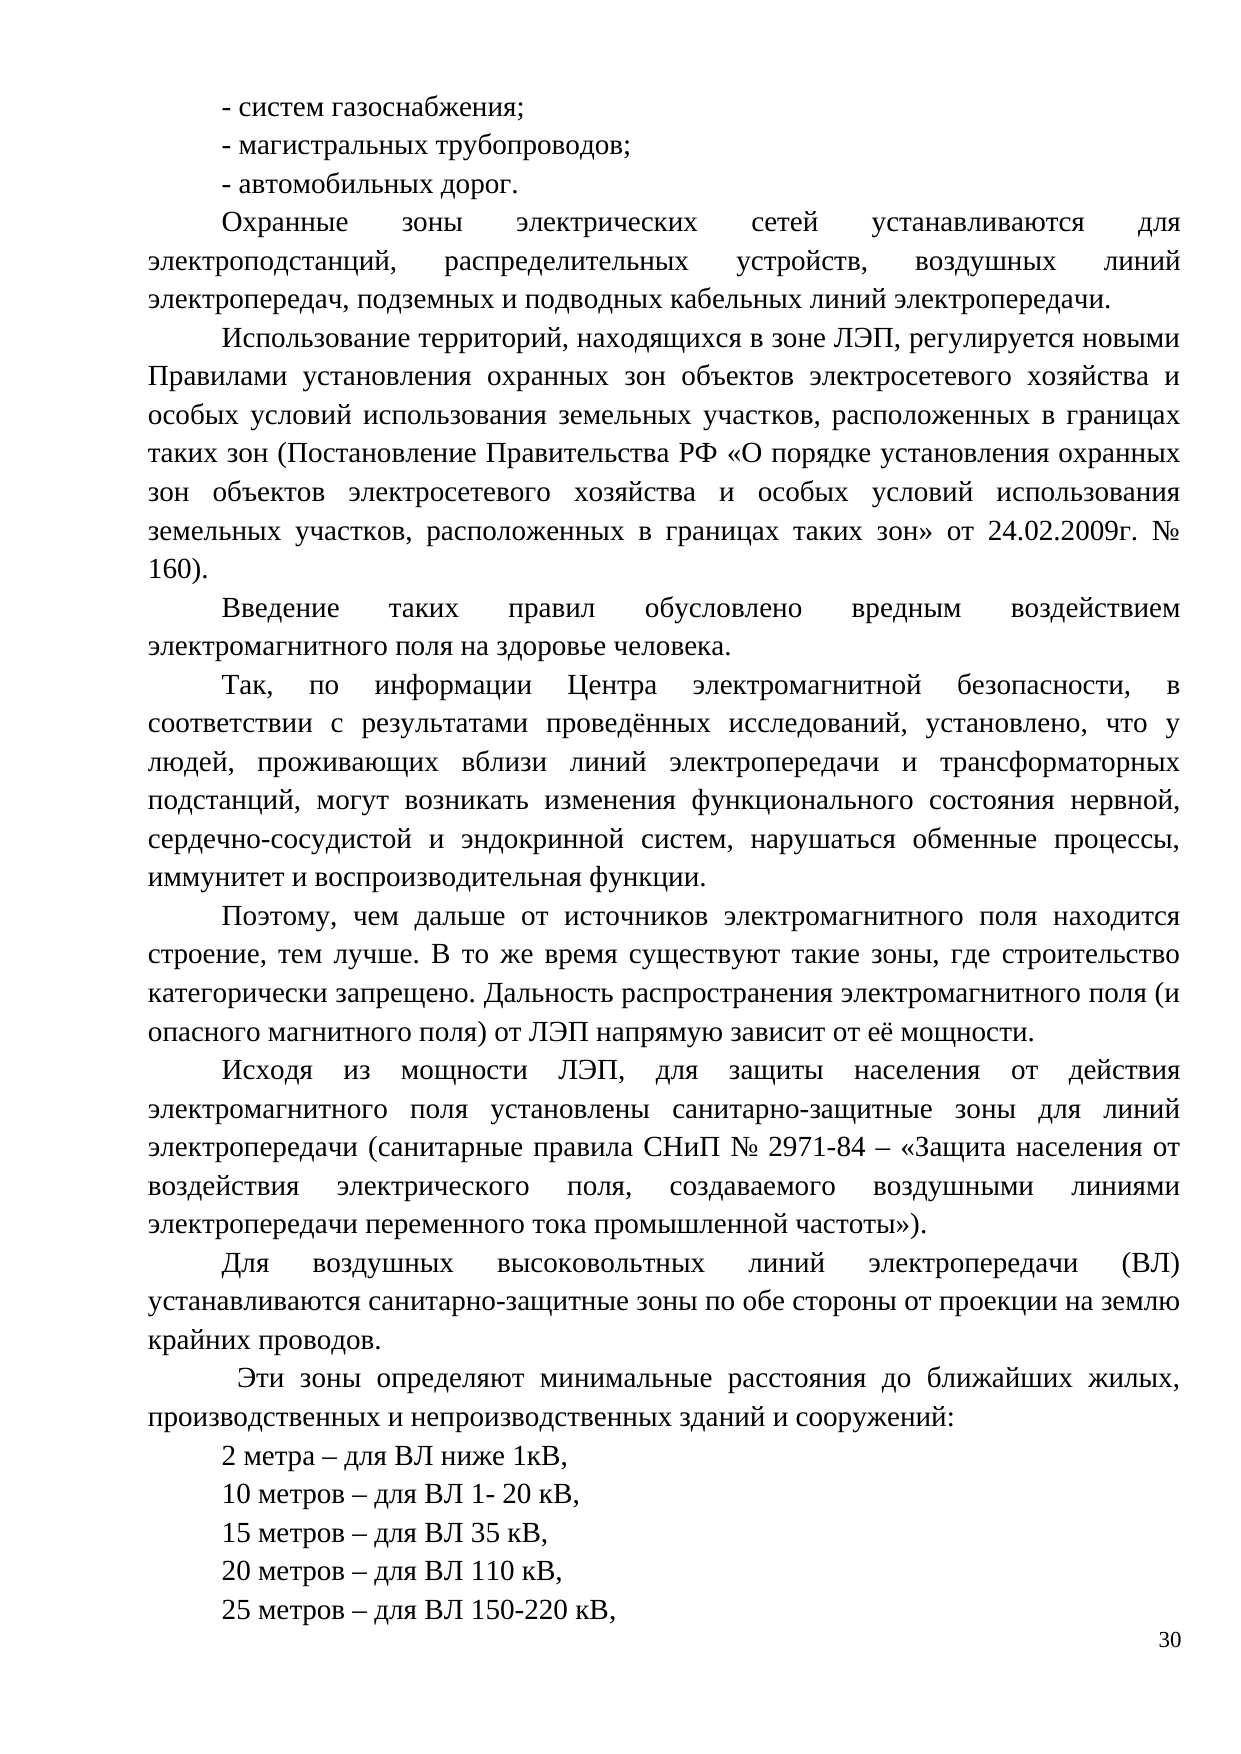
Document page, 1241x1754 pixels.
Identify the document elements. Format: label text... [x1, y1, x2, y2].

text - систем газоснабжения; [148, 89, 1181, 122]
text Введение таких правил обусловлено вредным воздействием электромагнитного поля на здоровье человека. [148, 590, 1181, 662]
text 15 метров – для ВЛ 35 кВ, [148, 1515, 1181, 1548]
text 20 метров – для ВЛ 110 кВ, [148, 1553, 1181, 1587]
text Использование территорий, находящихся в зоне ЛЭП, регулируется новыми Правилами установления охранных зон объектов электросетевого хозяйства и особых условий использования земельных участков, расположенных в границах таких зон (Постановление Правительства РФ «О порядке установления охранных зон объектов электросетевого хозяйства и особых условий использования земельных участков, расположенных в границах таких зон» от 24.02.2009г. № 160). [148, 320, 1181, 585]
text - автомобильных дорог. [148, 166, 1181, 199]
text Так, по информации Центра электромагнитной безопасности, в соответствии с результатами проведённых исследований, установлено, что у людей, проживающих вблизи линий электропередачи и трансформаторных подстанций, могут возникать изменения функционального состояния нервной, сердечно-сосудистой и эндокринной систем, нарушаться обменные процессы, иммунитет и воспроизводительная функции. [148, 667, 1181, 893]
text 2 метра – для ВЛ ниже 1кВ, [148, 1438, 1181, 1471]
text 25 метров – для ВЛ 150-220 кВ, [148, 1592, 1181, 1625]
text Эти зоны определяют минимальные расстояния до ближайших жилых, производственных и непроизводственных зданий и сооружений: [148, 1361, 1181, 1433]
text Исходя из мощности ЛЭП, для защиты населения от действия электромагнитного поля установлены санитарно-защитные зоны для линий электропередачи (санитарные правила СНиП № 2971-84 – «Защита населения от воздействия электрического поля, создаваемого воздушными линиями электропередачи переменного тока промышленной частоты»). [148, 1052, 1181, 1240]
text - магистральных трубопроводов; [148, 127, 1181, 161]
text 10 метров – для ВЛ 1- 20 кВ, [148, 1476, 1181, 1510]
text Поэтому, чем дальше от источников электромагнитного поля находится строение, тем лучше. В то же время существуют такие зоны, где строительство категорически запрещено. Дальность распространения электромагнитного поля (и опасного магнитного поля) от ЛЭП напрямую зависит от её мощности. [148, 898, 1181, 1047]
text Для воздушных высоковольтных линий электропередачи (ВЛ) устанавливаются санитарно-защитные зоны по обе стороны от проекции на землю крайних проводов. [148, 1245, 1181, 1356]
text Охранные зоны электрических сетей устанавливаются для электроподстанций, распределительных устройств, воздушных линий электропередач, подземных и подводных кабельных линий электропередачи. [148, 204, 1181, 315]
